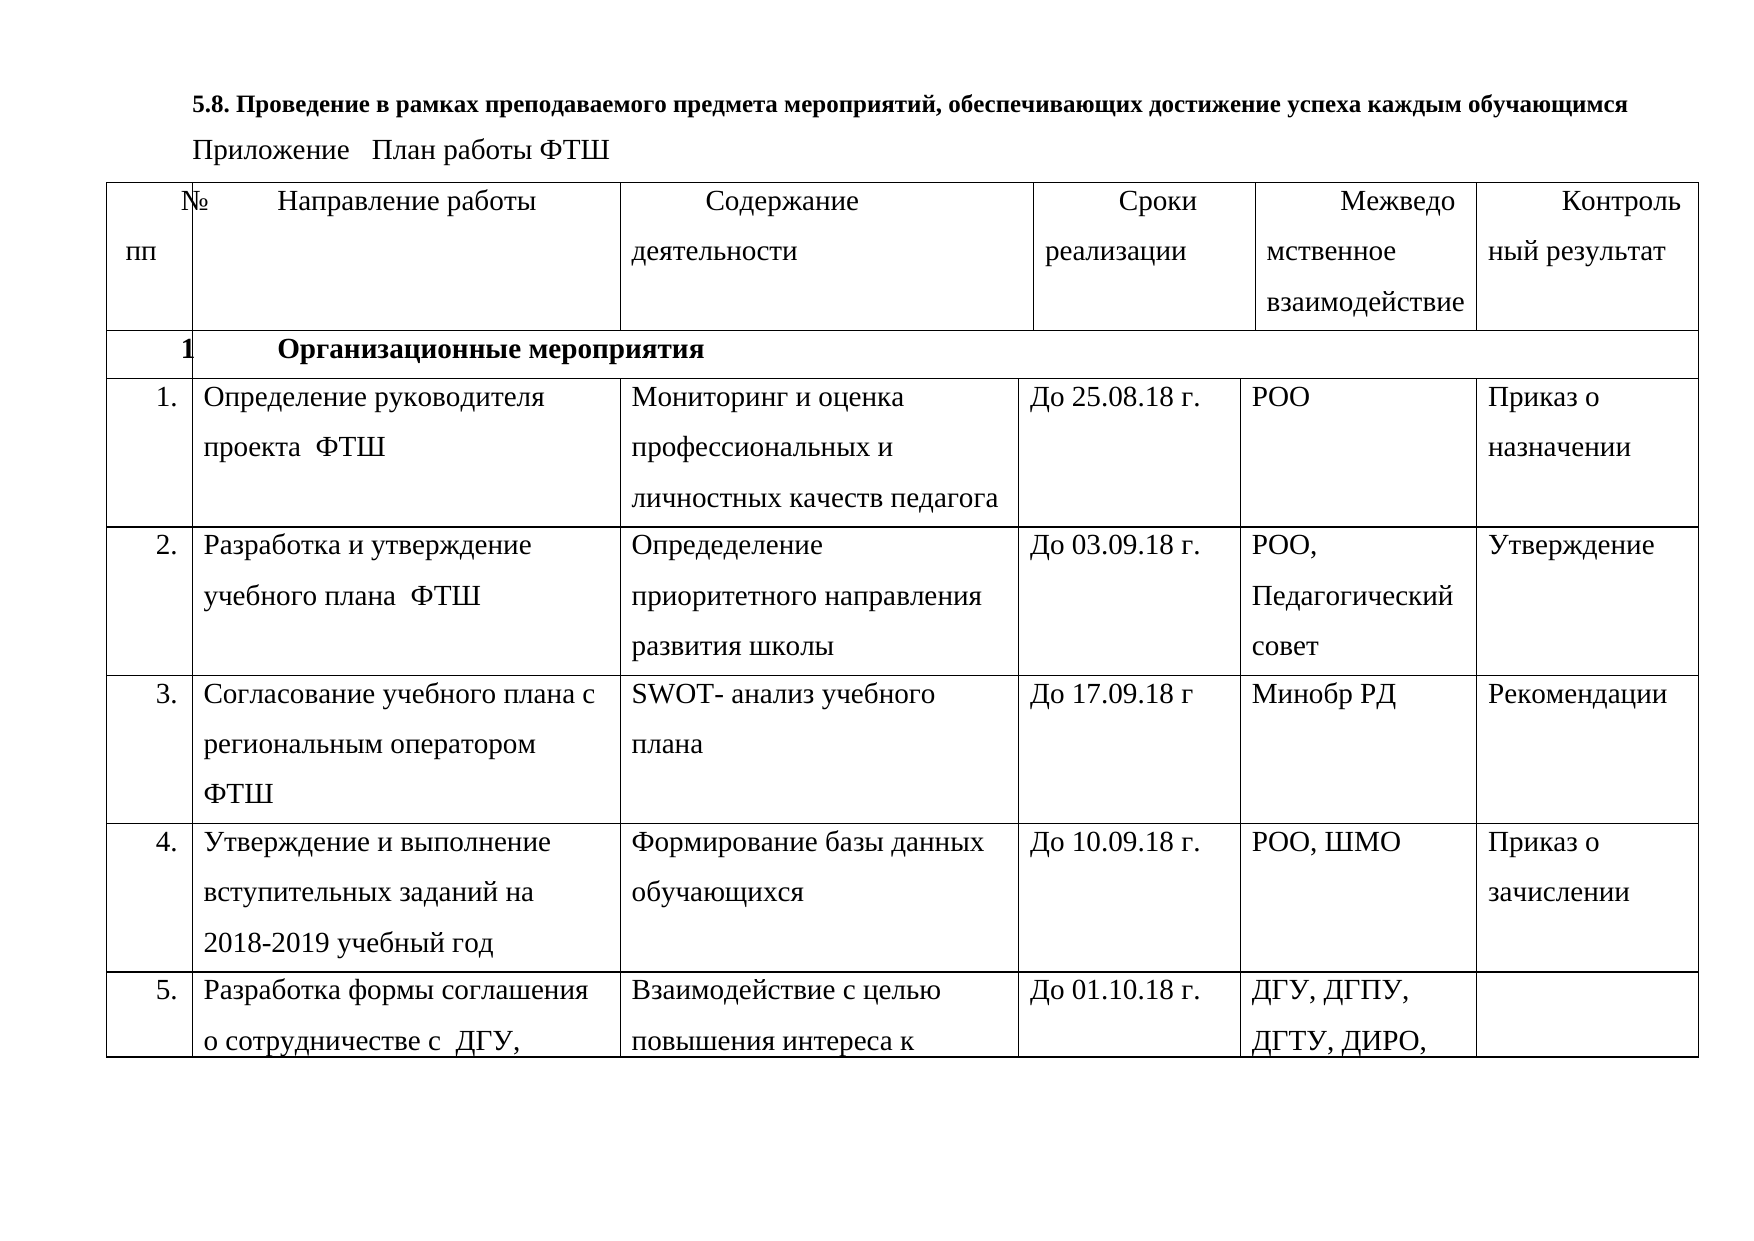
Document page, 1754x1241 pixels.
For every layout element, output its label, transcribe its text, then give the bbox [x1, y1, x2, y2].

table_cell Согласование учебного плана с региональным оператором ФТШ [193, 676, 620, 823]
text Приложение План работы ФТШ [118, 132, 1636, 165]
table_cell Приказ о назначении [1477, 379, 1698, 526]
table_header № пп [107, 183, 192, 330]
table_header Содержание деятельности [621, 183, 1033, 330]
table_cell РОО, ШМО [1241, 824, 1476, 971]
table_cell Организационные мероприятия [193, 331, 1698, 378]
table_cell До 01.10.18 г. [1019, 973, 1240, 1056]
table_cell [621, 973, 1018, 1056]
table_header Направление работы [193, 183, 620, 330]
table_cell [107, 528, 192, 675]
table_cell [1241, 973, 1476, 1056]
table_cell До 03.09.18 г. [1019, 528, 1240, 675]
table_cell Определение руководителя проекта ФТШ [193, 379, 620, 526]
table_cell Утверждение [1477, 528, 1698, 675]
table_cell Формирование базы данных обучающихся [621, 824, 1018, 971]
table_cell Минобр РД [1241, 676, 1476, 823]
text 5.8. Проведение в рамках преподаваемого предмета мероприятий, обеспечивающих достижение успеха каждым обучающимся [118, 89, 1636, 117]
table_header Контрольный результат [1477, 183, 1698, 330]
table_cell Приказ о зачислении [1477, 824, 1698, 971]
table_cell До 17.09.18 г [1019, 676, 1240, 823]
table_cell Разработка и утверждение учебного плана ФТШ [193, 528, 620, 675]
table_cell [107, 973, 192, 1056]
table_cell До 10.09.18 г. [1019, 824, 1240, 971]
table_cell Утверждение и выполнение вступительных заданий на 2018-2019 учебный год [193, 824, 620, 971]
table_cell Опредеделение приоритетного направления развития школы [621, 528, 1018, 675]
table_cell [107, 824, 192, 971]
table_cell [107, 676, 192, 823]
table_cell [193, 973, 620, 1056]
table_cell РОО [1241, 379, 1476, 526]
table_cell [1477, 973, 1698, 1056]
table_header Межведомственное взаимодействие [1256, 183, 1476, 330]
table_cell До 25.08.18 г. [1019, 379, 1240, 526]
table_cell Рекомендации [1477, 676, 1698, 823]
table_cell РОО, Педагогический совет [1241, 528, 1476, 675]
table_cell 1 [107, 331, 192, 378]
table_cell Мониторинг и оценка профессиональных и личностных качеств педагога [621, 379, 1018, 526]
table_cell [107, 379, 192, 526]
table_cell SWOT- анализ учебного плана [621, 676, 1018, 823]
table_header Сроки реализации [1034, 183, 1255, 330]
